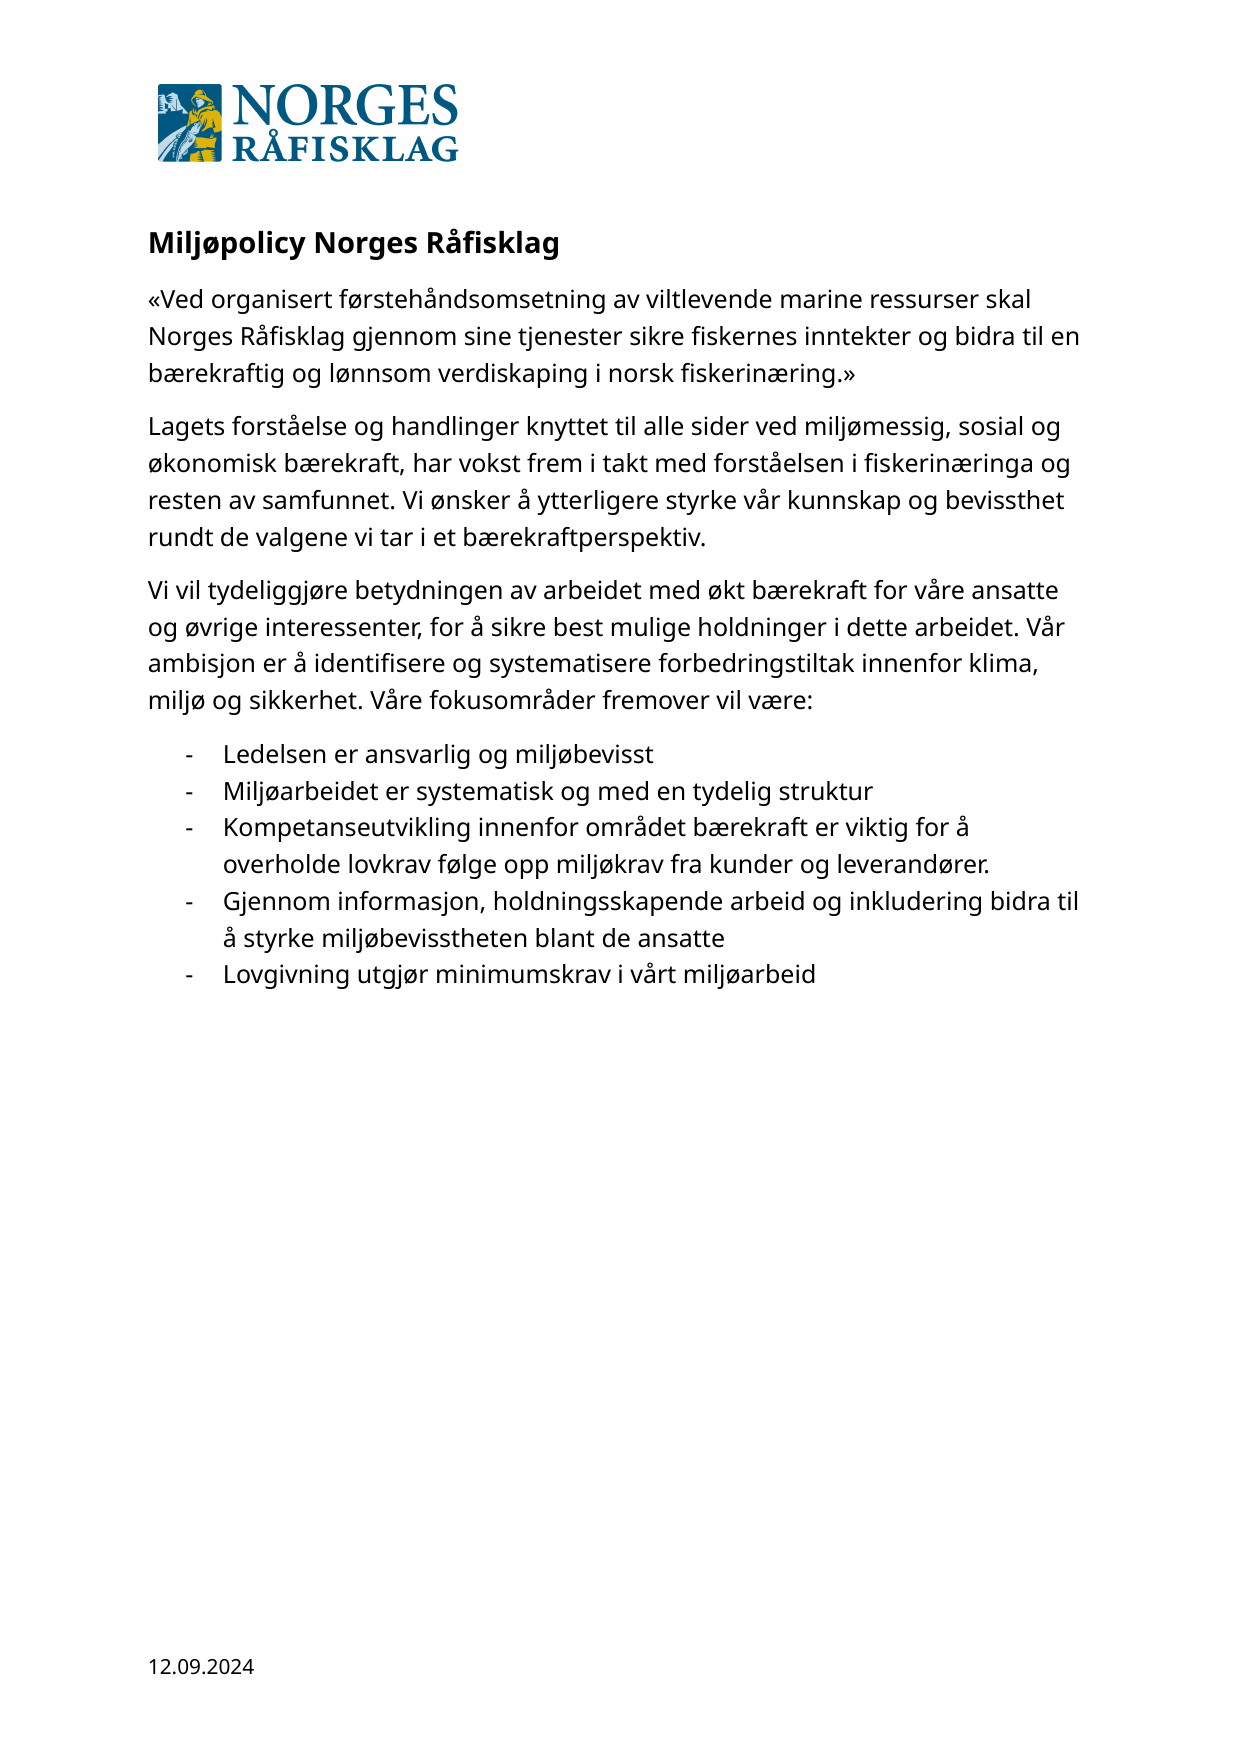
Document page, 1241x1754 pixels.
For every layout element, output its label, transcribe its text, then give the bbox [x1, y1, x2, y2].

list Ledelsen er ansvarlig og miljøbevisst [185, 736, 1093, 770]
text «Ved organisert førstehåndsomsetning av viltlevende marine ressurser skal Norges Råfisklag gjennom sine tjenester sikre fiskernes inntekter og bidra til en bærekraftig og lønnsom verdiskaping i norsk fiskerinæring.» [148, 282, 1093, 389]
text Miljøpolicy Norges Råfisklag [148, 222, 1093, 262]
text Vi vil tydeliggjøre betydningen av arbeidet med økt bærekraft for våre ansatte og øvrige interessenter, for å sikre best mulige holdninger i dette arbeidet. Vår ambisjon er å identifisere og systematisere forbedringstiltak innenfor klima, miljø og sikkerhet. Våre fokusområder fremover vil være: [148, 573, 1093, 717]
list Gjennom informasjon, holdningsskapende arbeid og inkludering bidra til å styrke miljøbevisstheten blant de ansatte [185, 883, 1093, 954]
list Miljøarbeidet er systematisk og med en tydelig struktur [185, 773, 1093, 807]
list Kompetanseutvikling innenfor området bærekraft er viktig for å overholde lovkrav følge opp miljøkrav fra kunder og leverandører. [185, 810, 1093, 881]
text Lagets forståelse og handlinger knyttet til alle sider ved miljømessig, sosial og økonomisk bærekraft, har vokst frem i takt med forståelsen i fiskerinæringa og resten av samfunnet. Vi ønsker å ytterligere styrke vår kunnskap og bevissthet rundt de valgene vi tar i et bærekraftperspektiv. [148, 409, 1093, 553]
list Lovgivning utgjør minimumskrav i vårt miljøarbeid [185, 957, 1093, 991]
picture [147, 73, 469, 172]
